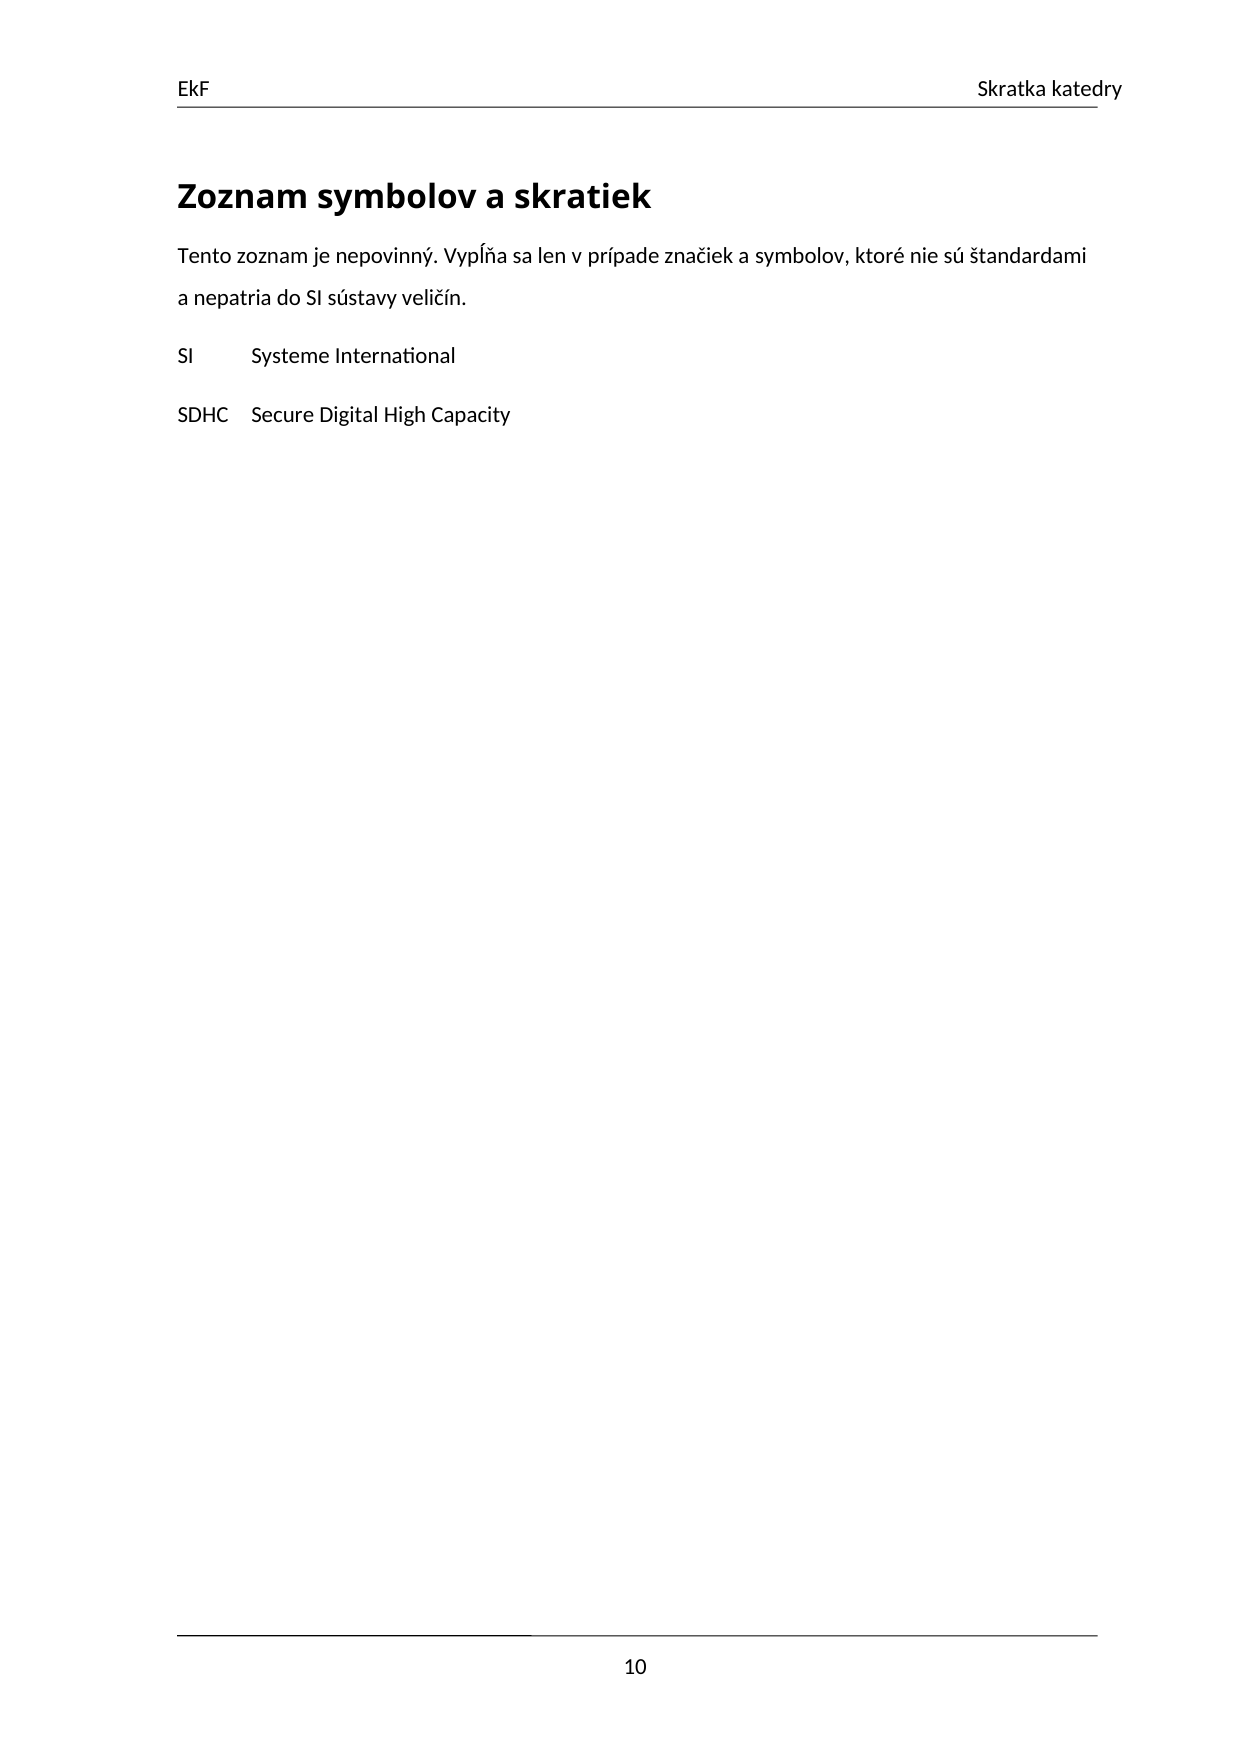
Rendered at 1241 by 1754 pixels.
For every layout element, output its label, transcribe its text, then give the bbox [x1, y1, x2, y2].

text SI Systeme International [177, 341, 1092, 369]
text SDHC Secure Digital High Capacity [177, 400, 1092, 428]
text Tento zoznam je nepovinný. Vypĺňa sa len v prípade značiek a symbolov, ktoré nie sú štandardami a nepatria do SI sústavy veličín. [177, 241, 1092, 311]
list Zoznam symbolov a skratiek [177, 173, 1092, 218]
